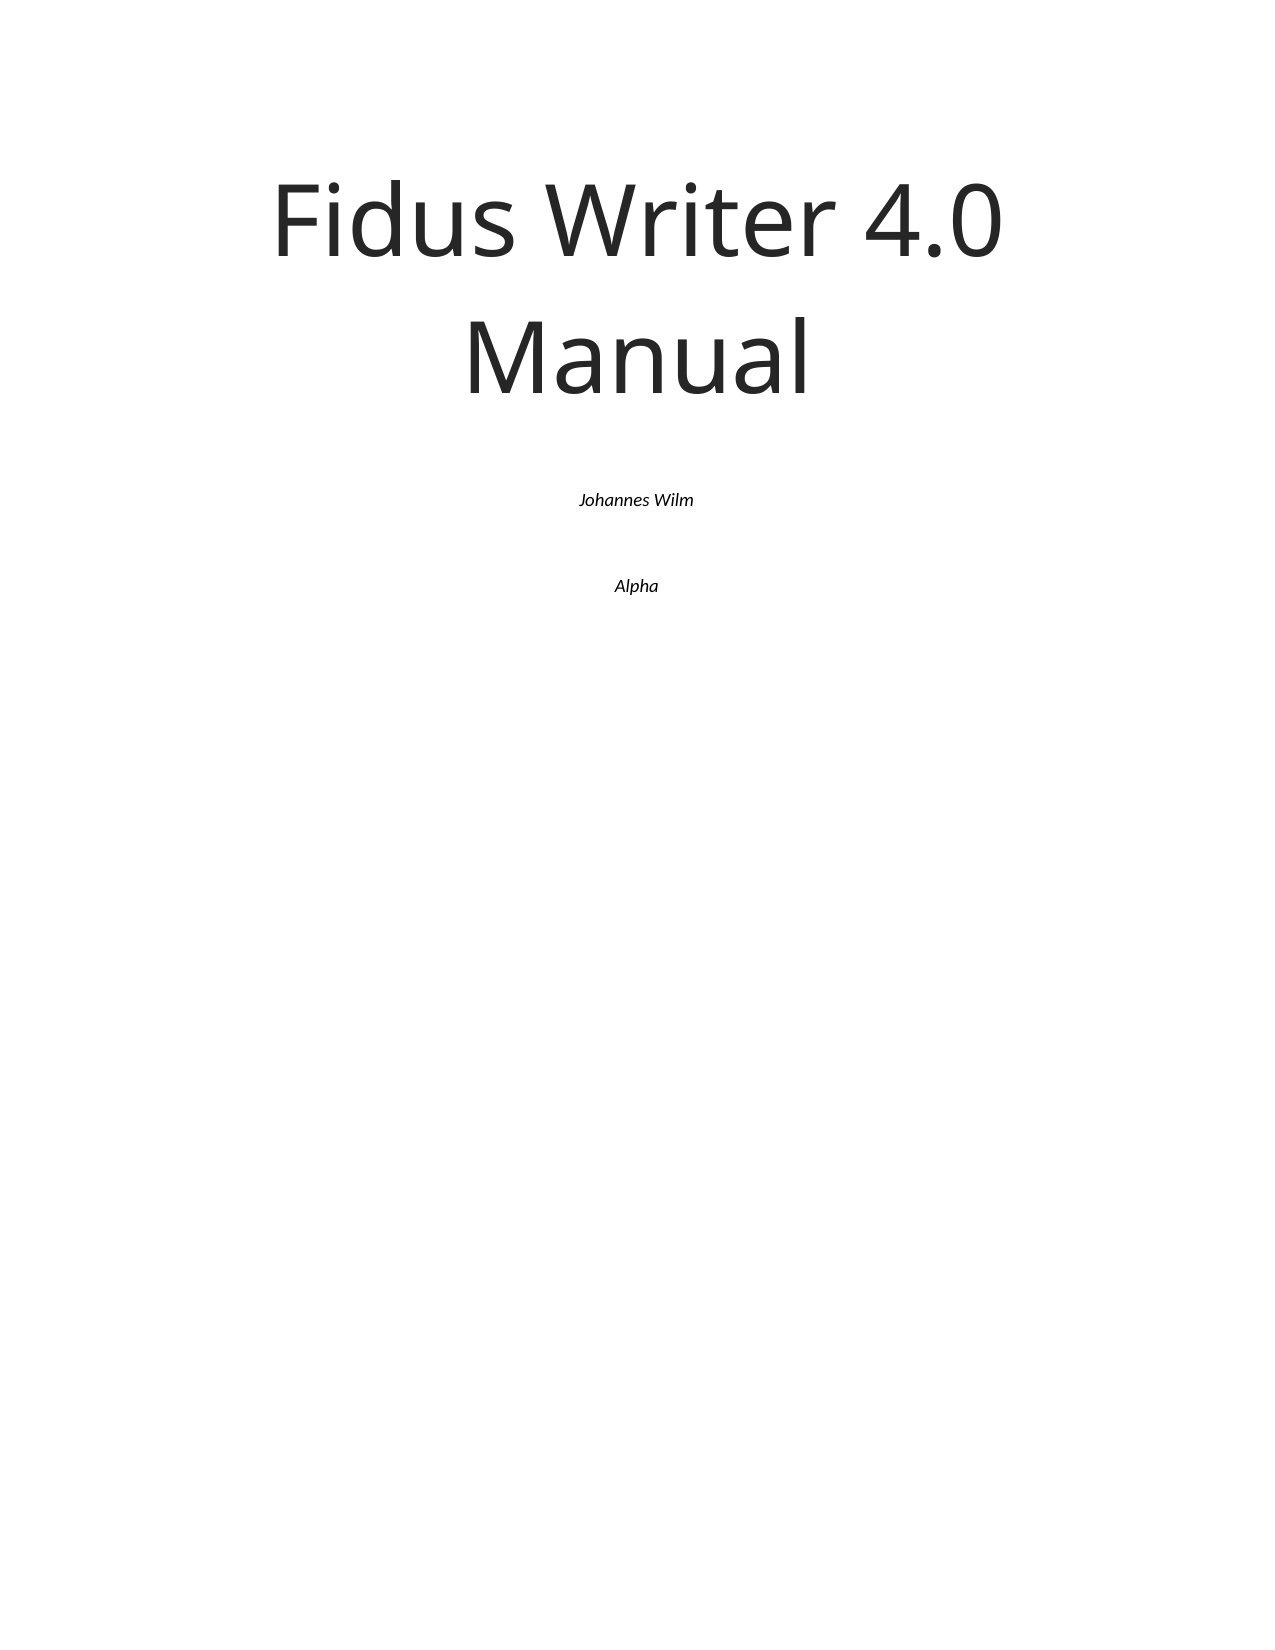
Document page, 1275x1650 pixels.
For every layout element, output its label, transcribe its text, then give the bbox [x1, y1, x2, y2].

title Fidus Writer 4.0 Manual [150, 150, 1125, 422]
text Johannes Wilm [150, 488, 1125, 511]
text Alpha [150, 574, 1125, 597]
